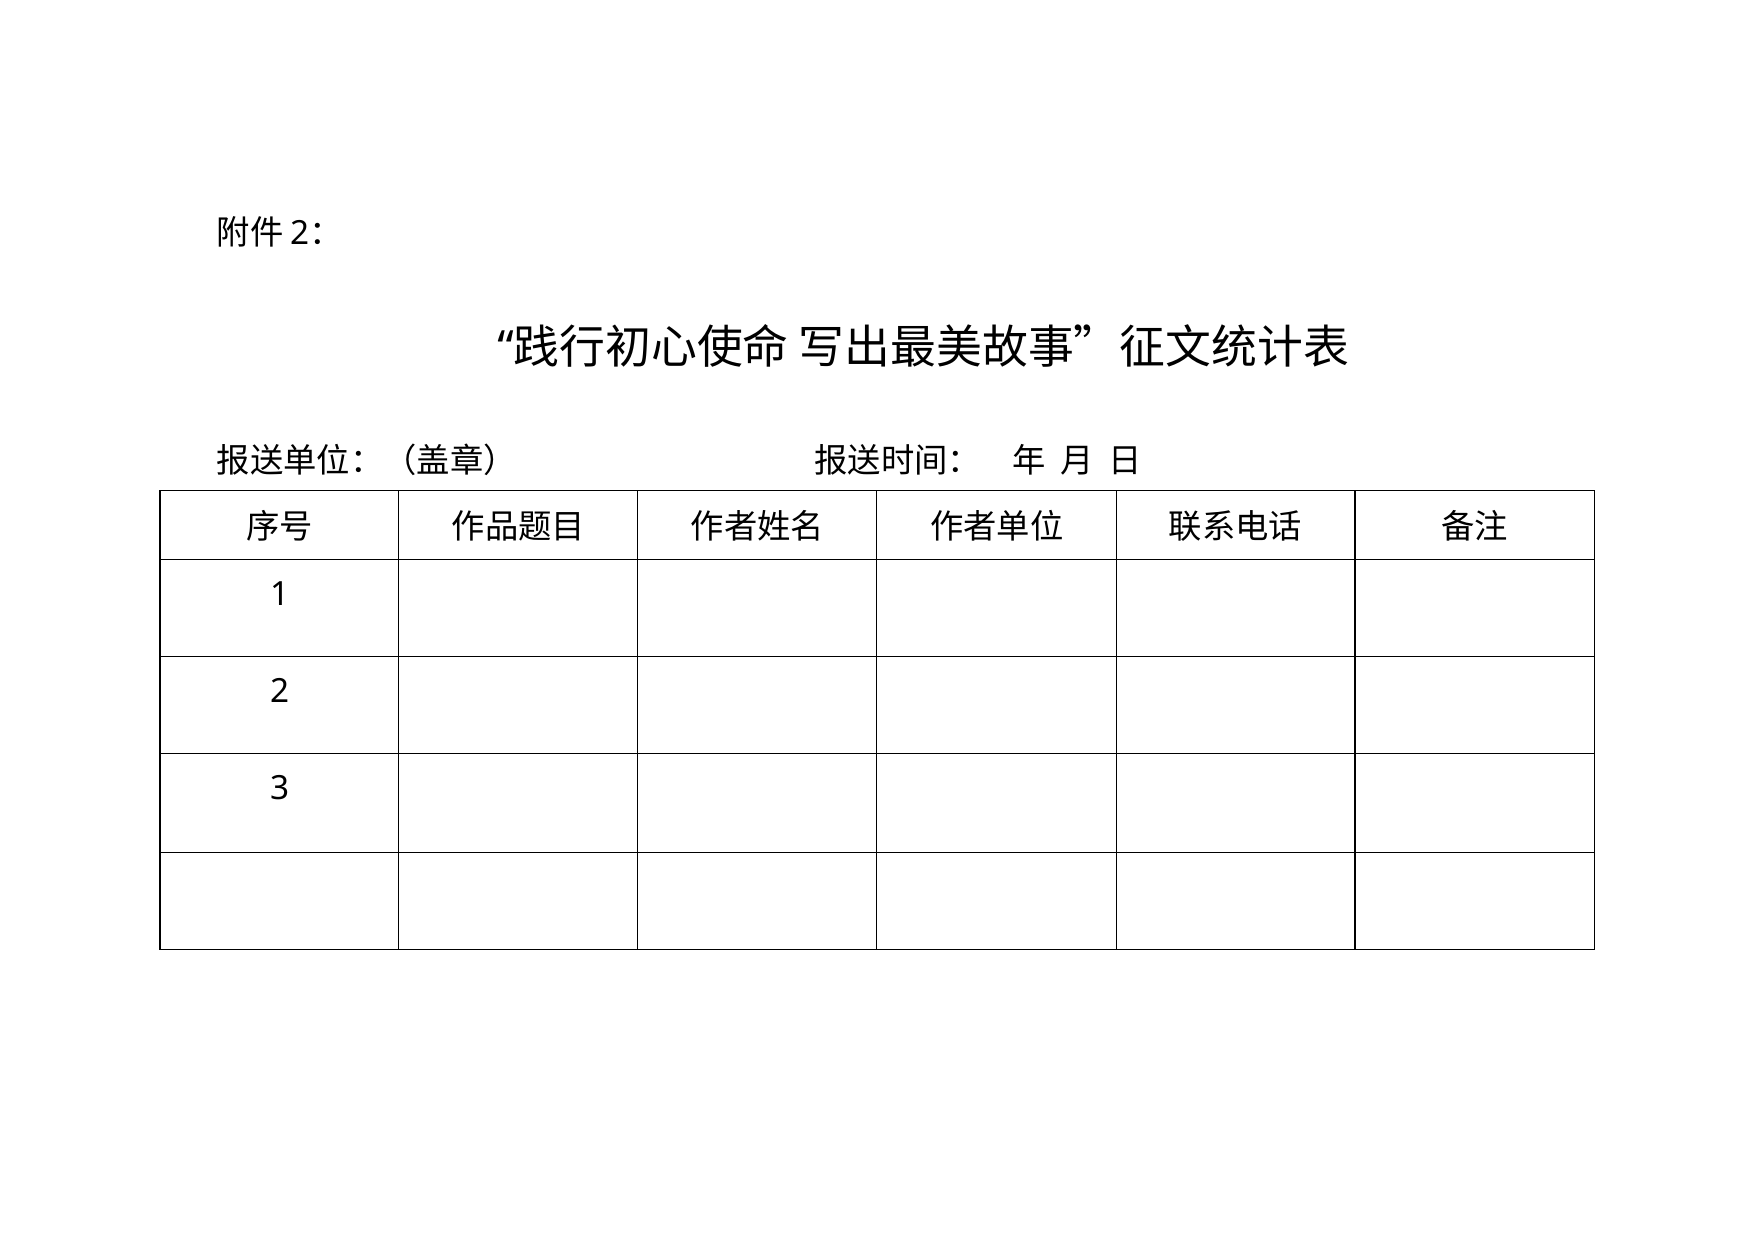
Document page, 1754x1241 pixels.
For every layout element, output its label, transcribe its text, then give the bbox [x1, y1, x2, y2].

table_header 联系电话 [1117, 491, 1354, 559]
table_cell [399, 754, 637, 852]
table_cell [638, 560, 876, 656]
table_cell [161, 853, 398, 949]
table_cell [877, 754, 1116, 852]
table_cell [877, 657, 1116, 753]
table_header 作品题目 [399, 491, 637, 559]
table_cell [638, 657, 876, 753]
table_cell [1117, 657, 1354, 753]
table_header 作者单位 [877, 491, 1116, 559]
table_cell [877, 853, 1116, 949]
text 附件2： [150, 198, 1604, 263]
table_cell [399, 560, 637, 656]
table_header 序号 [161, 491, 398, 559]
text 报送单位：（盖章） 报送时间： 年 月 日 [150, 425, 1604, 490]
text “践行初心使命 写出最美故事”征文统计表 [150, 295, 1604, 393]
table_cell [399, 657, 637, 753]
table_cell [1356, 657, 1594, 753]
table_cell [877, 560, 1116, 656]
table_header 备注 [1356, 491, 1594, 559]
table_cell [1117, 754, 1354, 852]
table_cell [1356, 754, 1594, 852]
table_cell 1 [161, 560, 398, 656]
table_cell [638, 754, 876, 852]
table_cell [1356, 853, 1594, 949]
table_cell [638, 853, 876, 949]
table_cell [1117, 560, 1354, 656]
table_cell [1356, 560, 1594, 656]
table_cell [1117, 853, 1354, 949]
table_header 作者姓名 [638, 491, 876, 559]
table_cell 3 [161, 754, 398, 852]
table_cell 2 [161, 657, 398, 753]
table_cell [399, 853, 637, 949]
